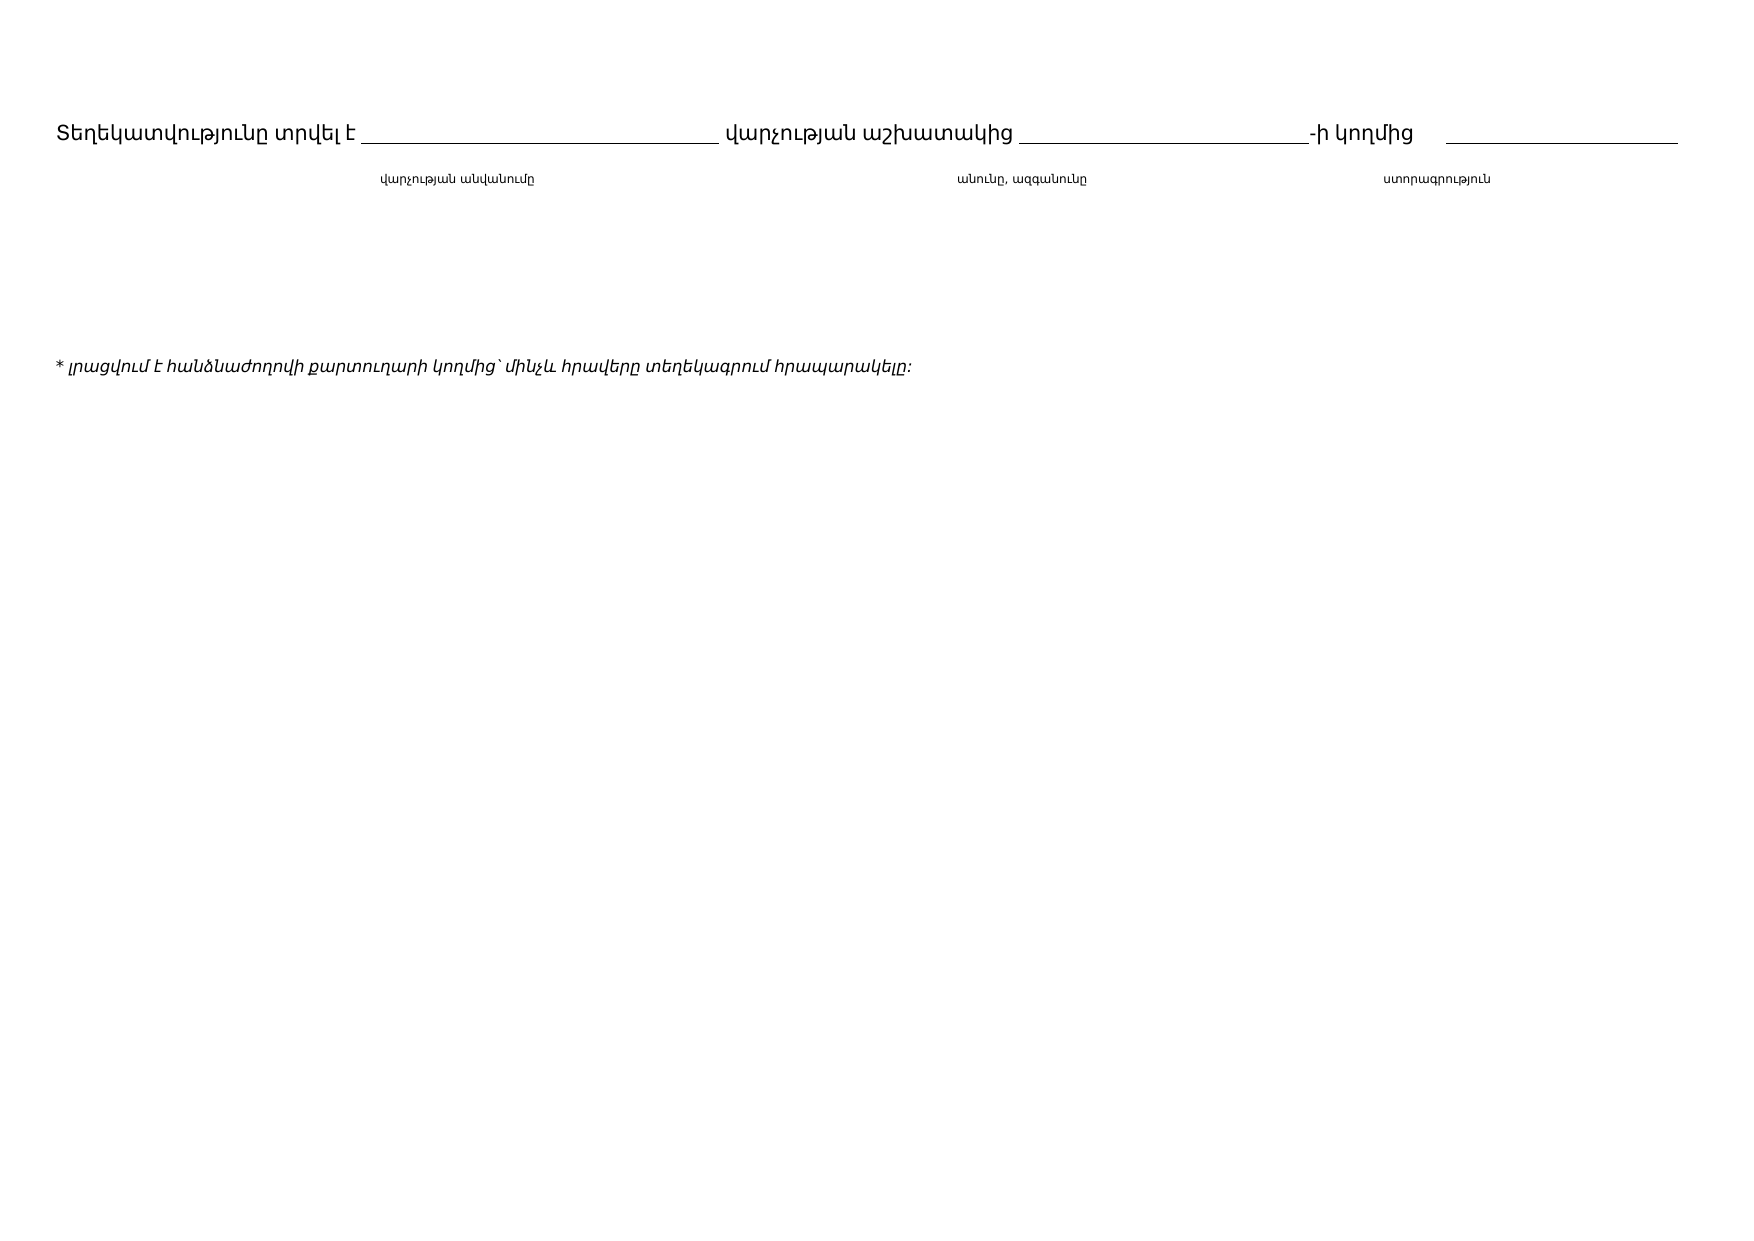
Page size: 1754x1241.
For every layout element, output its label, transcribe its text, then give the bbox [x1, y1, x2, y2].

text վարչության անվանումը անունը, ազգանունը ստորագրություն [56, 172, 1679, 196]
text * լրացվում է հանձնաժողովի քարտուղարի կողմից` մինչև հրավերը տեղեկագրում հրապարակելը: [56, 354, 1679, 377]
text Տեղեկատվությունը տրվել է վարչության աշխատակից -ի կողմից [56, 118, 1679, 147]
